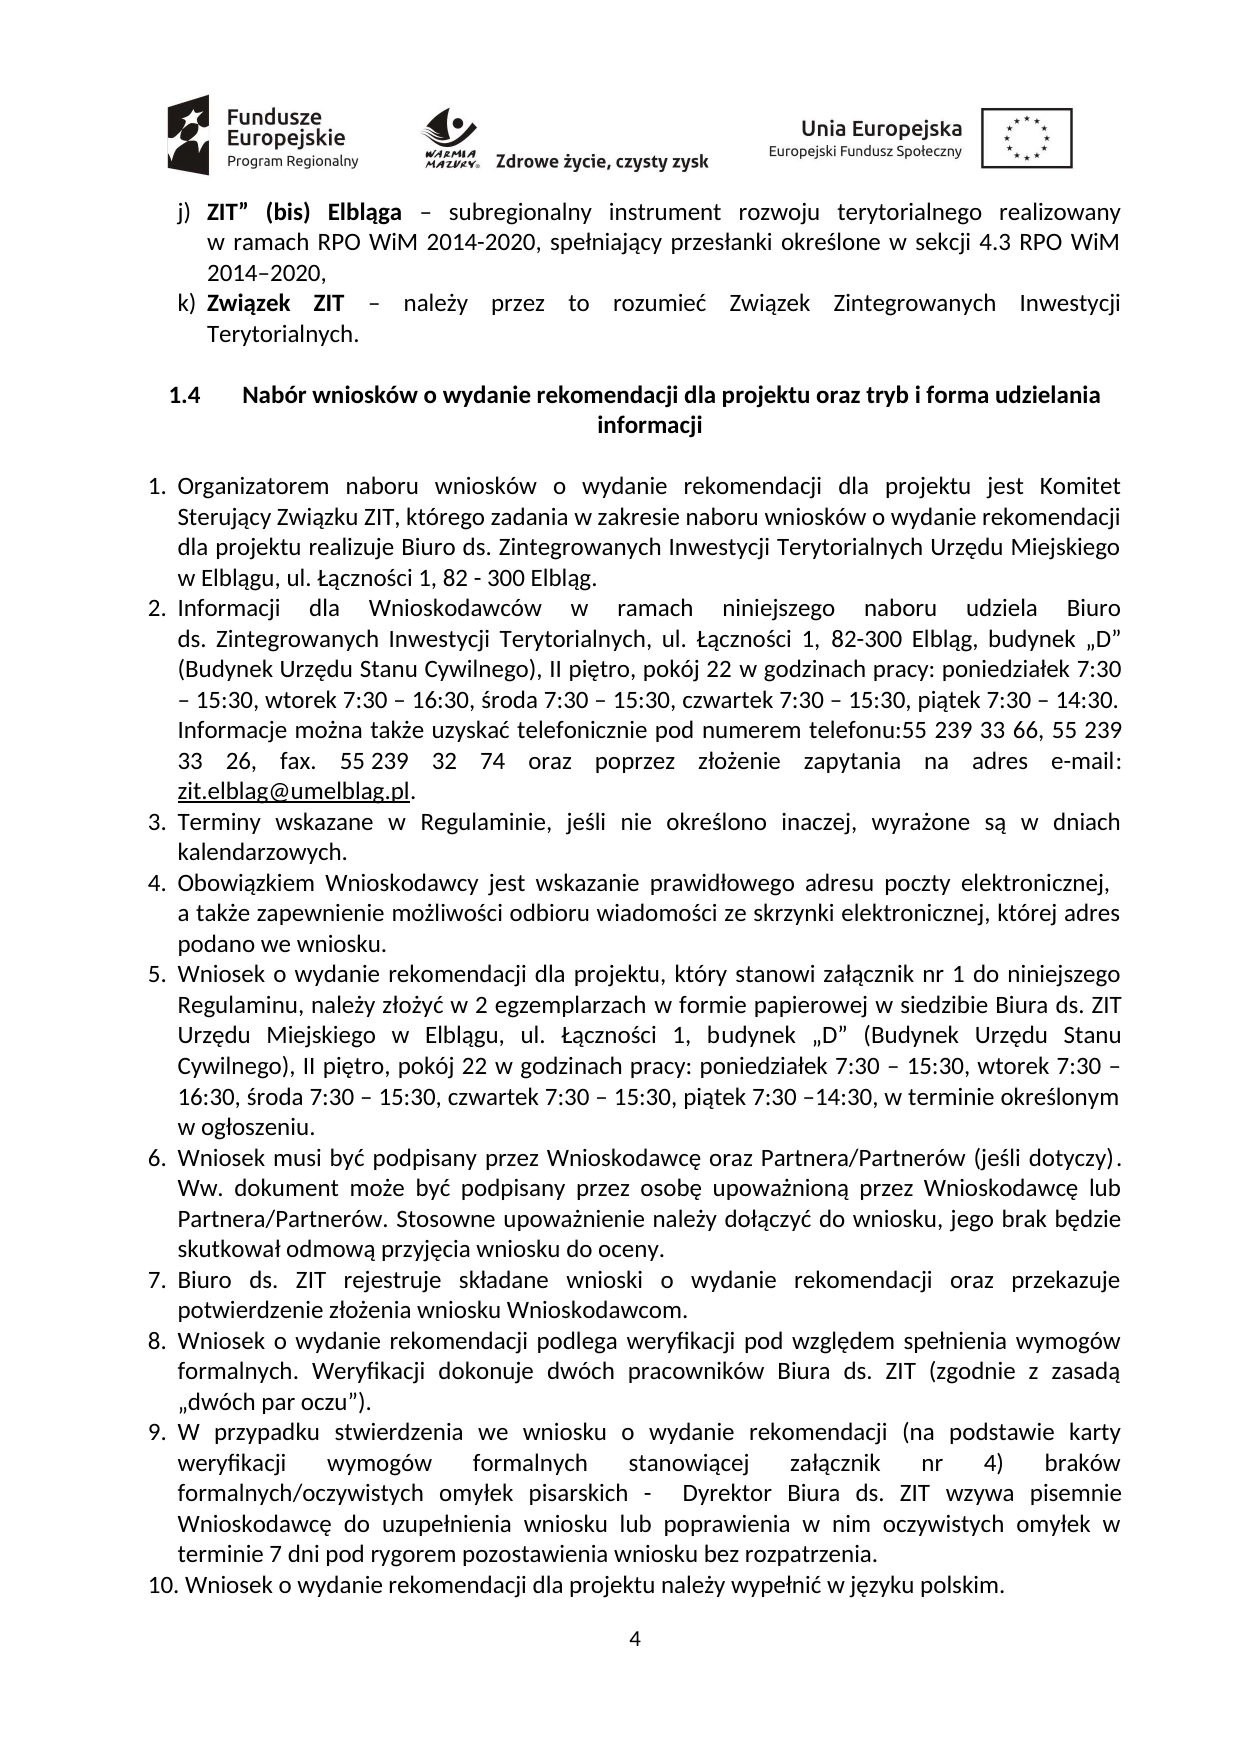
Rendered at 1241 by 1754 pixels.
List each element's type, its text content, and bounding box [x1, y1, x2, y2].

list Informacji dla Wnioskodawców w ramach niniejszego naboru udziela Biuro ds. Zintegrowanych Inwestycji Terytorialnych, ul. Łączności 1, 82-300 Elbląg, budynek „D” (Budynek Urzędu Stanu Cywilnego), II piętro, pokój 22 w godzinach pracy: poniedziałek 7:30 – 15:30, wtorek 7:30 – 16:30, środa 7:30 – 15:30, czwartek 7:30 – 15:30, piątek 7:30 – 14:30. Informacje można także uzyskać telefonicznie pod numerem telefonu:55 239 33 66, 55 239 33 26, fax. 55 239 32 74 oraz poprzez złożenie zapytania na adres e-mail: zit.elblag@umelblag.pl. [148, 592, 1122, 806]
picture [147, 73, 1093, 196]
list W przypadku stwierdzenia we wniosku o wydanie rekomendacji (na podstawie karty weryfikacji wymogów formalnych stanowiącej załącznik nr 4) braków formalnych/oczywistych omyłek pisarskich - Dyrektor Biura ds. ZIT wzywa pisemnie Wnioskodawcę do uzupełnienia wniosku lub poprawienia w nim oczywistych omyłek w terminie 7 dni pod rygorem pozostawienia wniosku bez rozpatrzenia. [148, 1416, 1122, 1569]
list Wniosek o wydanie rekomendacji dla projektu, który stanowi załącznik nr 1 do niniejszego Regulaminu, należy złożyć w 2 egzemplarzach w formie papierowej w siedzibie Biura ds. ZIT Urzędu Miejskiego w Elblągu, ul. Łączności 1, budynek „D” (Budynek Urzędu Stanu Cywilnego), II piętro, pokój 22 w godzinach pracy: poniedziałek 7:30 – 15:30, wtorek 7:30 – 16:30, środa 7:30 – 15:30, czwartek 7:30 – 15:30, piątek 7:30 –14:30, w terminie określonym w ogłoszeniu. [148, 959, 1122, 1142]
text 10. Wniosek o wydanie rekomendacji dla projektu należy wypełnić w języku polskim. [148, 1569, 1122, 1599]
list Organizatorem naboru wniosków o wydanie rekomendacji dla projektu jest Komitet Sterujący Związku ZIT, którego zadania w zakresie naboru wniosków o wydanie rekomendacji dla projektu realizuje Biuro ds. Zintegrowanych Inwestycji Terytorialnych Urzędu Miejskiego w Elblągu, ul. Łączności 1, 82 - 300 Elbląg. [148, 470, 1122, 592]
list ZIT” (bis) Elbląga – subregionalny instrument rozwoju terytorialnego realizowany w ramach RPO WiM 2014-2020, spełniający przesłanki określone w sekcji 4.3 RPO WiM 2014–2020, [177, 196, 1122, 287]
list Wniosek musi być podpisany przez Wnioskodawcę oraz Partnera/Partnerów (jeśli dotyczy). Ww. dokument może być podpisany przez osobę upoważnioną przez Wnioskodawcę lub Partnera/Partnerów. Stosowne upoważnienie należy dołączyć do wniosku, jego brak będzie skutkował odmową przyjęcia wniosku do oceny. [148, 1142, 1122, 1264]
list Wniosek o wydanie rekomendacji podlega weryfikacji pod względem spełnienia wymogów formalnych. Weryfikacji dokonuje dwóch pracowników Biura ds. ZIT (zgodnie z zasadą „dwóch par oczu”). [148, 1325, 1122, 1416]
list Nabór wniosków o wydanie rekomendacji dla projektu oraz tryb i forma udzielania informacji [148, 379, 1122, 440]
list Obowiązkiem Wnioskodawcy jest wskazanie prawidłowego adresu poczty elektronicznej, a także zapewnienie możliwości odbioru wiadomości ze skrzynki elektronicznej, której adres podano we wniosku. [148, 867, 1122, 959]
list Biuro ds. ZIT rejestruje składane wnioski o wydanie rekomendacji oraz przekazuje potwierdzenie złożenia wniosku Wnioskodawcom. [148, 1264, 1122, 1325]
list Związek ZIT – należy przez to rozumieć Związek Zintegrowanych Inwestycji Terytorialnych. [177, 287, 1122, 348]
list Terminy wskazane w Regulaminie, jeśli nie określono inaczej, wyrażone są w dniach kalendarzowych. [148, 806, 1122, 867]
